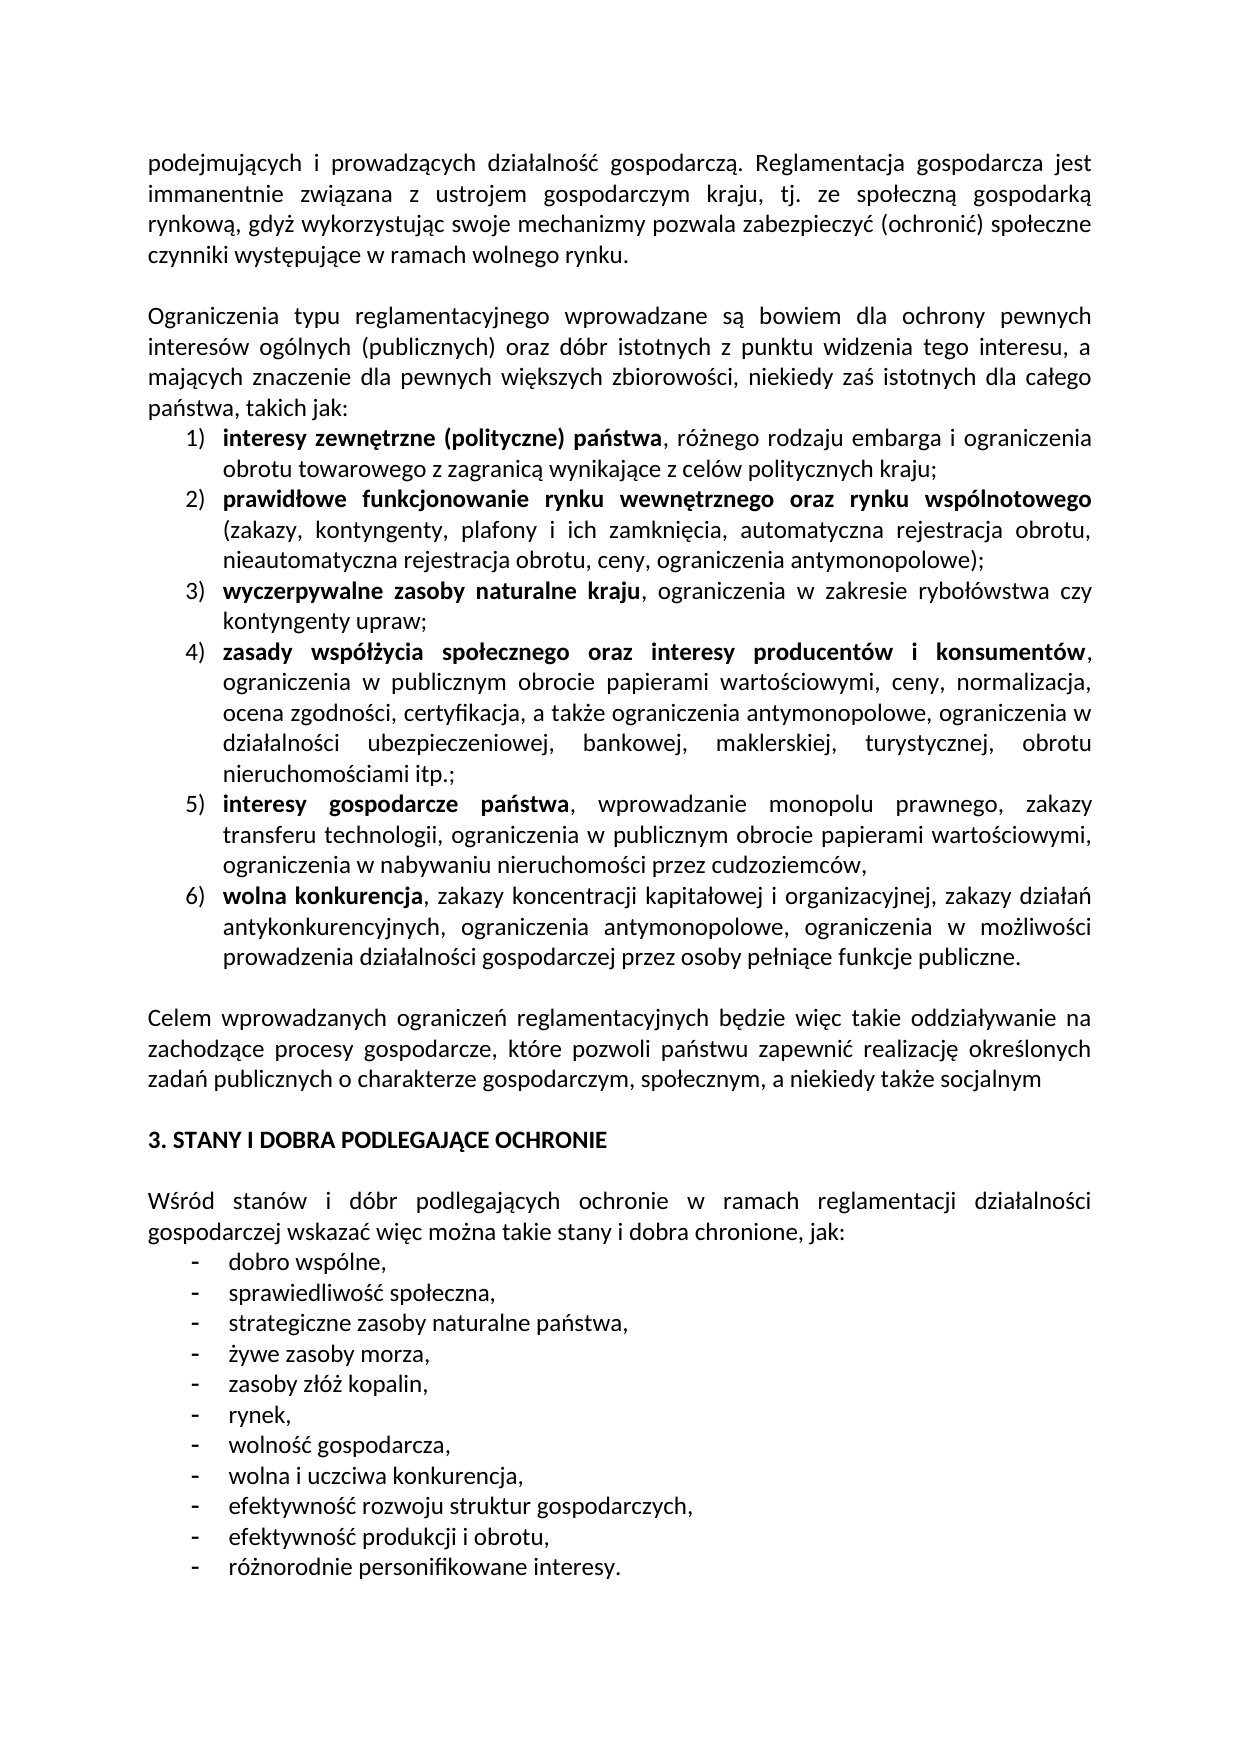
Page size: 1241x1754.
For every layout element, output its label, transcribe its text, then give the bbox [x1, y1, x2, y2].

list wyczerpywalne zasoby naturalne kraju, ograniczenia w zakresie rybołówstwa czy kontyngenty upraw; [185, 575, 1093, 636]
text Celem wprowadzanych ograniczeń reglamentacyjnych będzie więc takie oddziaływanie na zachodzące procesy gospodarcze, które pozwoli państwu zapewnić realizację określonych zadań publicznych o charakterze gospodarczym, społecznym, a niekiedy także socjalnym [148, 1002, 1093, 1094]
text 3. STANY I DOBRA PODLEGAJĄCE OCHRONIE [148, 1124, 1093, 1155]
list wolność gospodarcza, [191, 1429, 1093, 1460]
text Ograniczenia typu reglamentacyjnego wprowadzane są bowiem dla ochrony pewnych interesów ogólnych (publicznych) oraz dóbr istotnych z punktu widzenia tego interesu, a mających znaczenie dla pewnych większych zbiorowości, niekiedy zaś istotnych dla całego państwa, takich jak: [148, 300, 1093, 422]
list sprawiedliwość społeczna, [191, 1277, 1093, 1307]
text Wśród stanów i dóbr podlegających ochronie w ramach reglamentacji działalności gospodarczej wskazać więc można takie stany i dobra chronione, jak: [148, 1185, 1093, 1246]
list wolna i uczciwa konkurencja, [191, 1460, 1093, 1491]
list dobro wspólne, [191, 1246, 1093, 1277]
list efektywność rozwoju struktur gospodarczych, [191, 1491, 1093, 1521]
list różnorodnie personifikowane interesy. [191, 1552, 1093, 1582]
list wolna konkurencja, zakazy koncentracji kapitałowej i organizacyjnej, zakazy działań antykonkurencyjnych, ograniczenia antymonopolowe, ograniczenia w możliwości prowadzenia działalności gospodarczej przez osoby pełniące funkcje publiczne. [185, 880, 1093, 972]
list strategiczne zasoby naturalne państwa, [191, 1307, 1093, 1338]
list zasoby złóż kopalin, [191, 1368, 1093, 1399]
list interesy gospodarcze państwa, wprowadzanie monopolu prawnego, zakazy transferu technologii, ograniczenia w publicznym obrocie papierami wartościowymi, ograniczenia w nabywaniu nieruchomości przez cudzoziemców, [185, 788, 1093, 880]
list rynek, [191, 1399, 1093, 1429]
list prawidłowe funkcjonowanie rynku wewnętrznego oraz rynku wspólnotowego (zakazy, kontyngenty, plafony i ich zamknięcia, automatyczna rejestracja obrotu, nieautomatyczna rejestracja obrotu, ceny, ograniczenia antymonopolowe); [185, 483, 1093, 575]
list zasady współżycia społecznego oraz interesy producentów i konsumentów, ograniczenia w publicznym obrocie papierami wartościowymi, ceny, normalizacja, ocena zgodności, certyfikacja, a także ograniczenia antymonopolowe, ograniczenia w działalności ubezpieczeniowej, bankowej, maklerskiej, turystycznej, obrotu nieruchomościami itp.; [185, 636, 1093, 788]
list interesy zewnętrzne (polityczne) państwa, różnego rodzaju embarga i ograniczenia obrotu towarowego z zagranicą wynikające z celów politycznych kraju; [185, 422, 1093, 483]
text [148, 148, 1093, 270]
list efektywność produkcji i obrotu, [191, 1521, 1093, 1552]
list żywe zasoby morza, [191, 1338, 1093, 1368]
